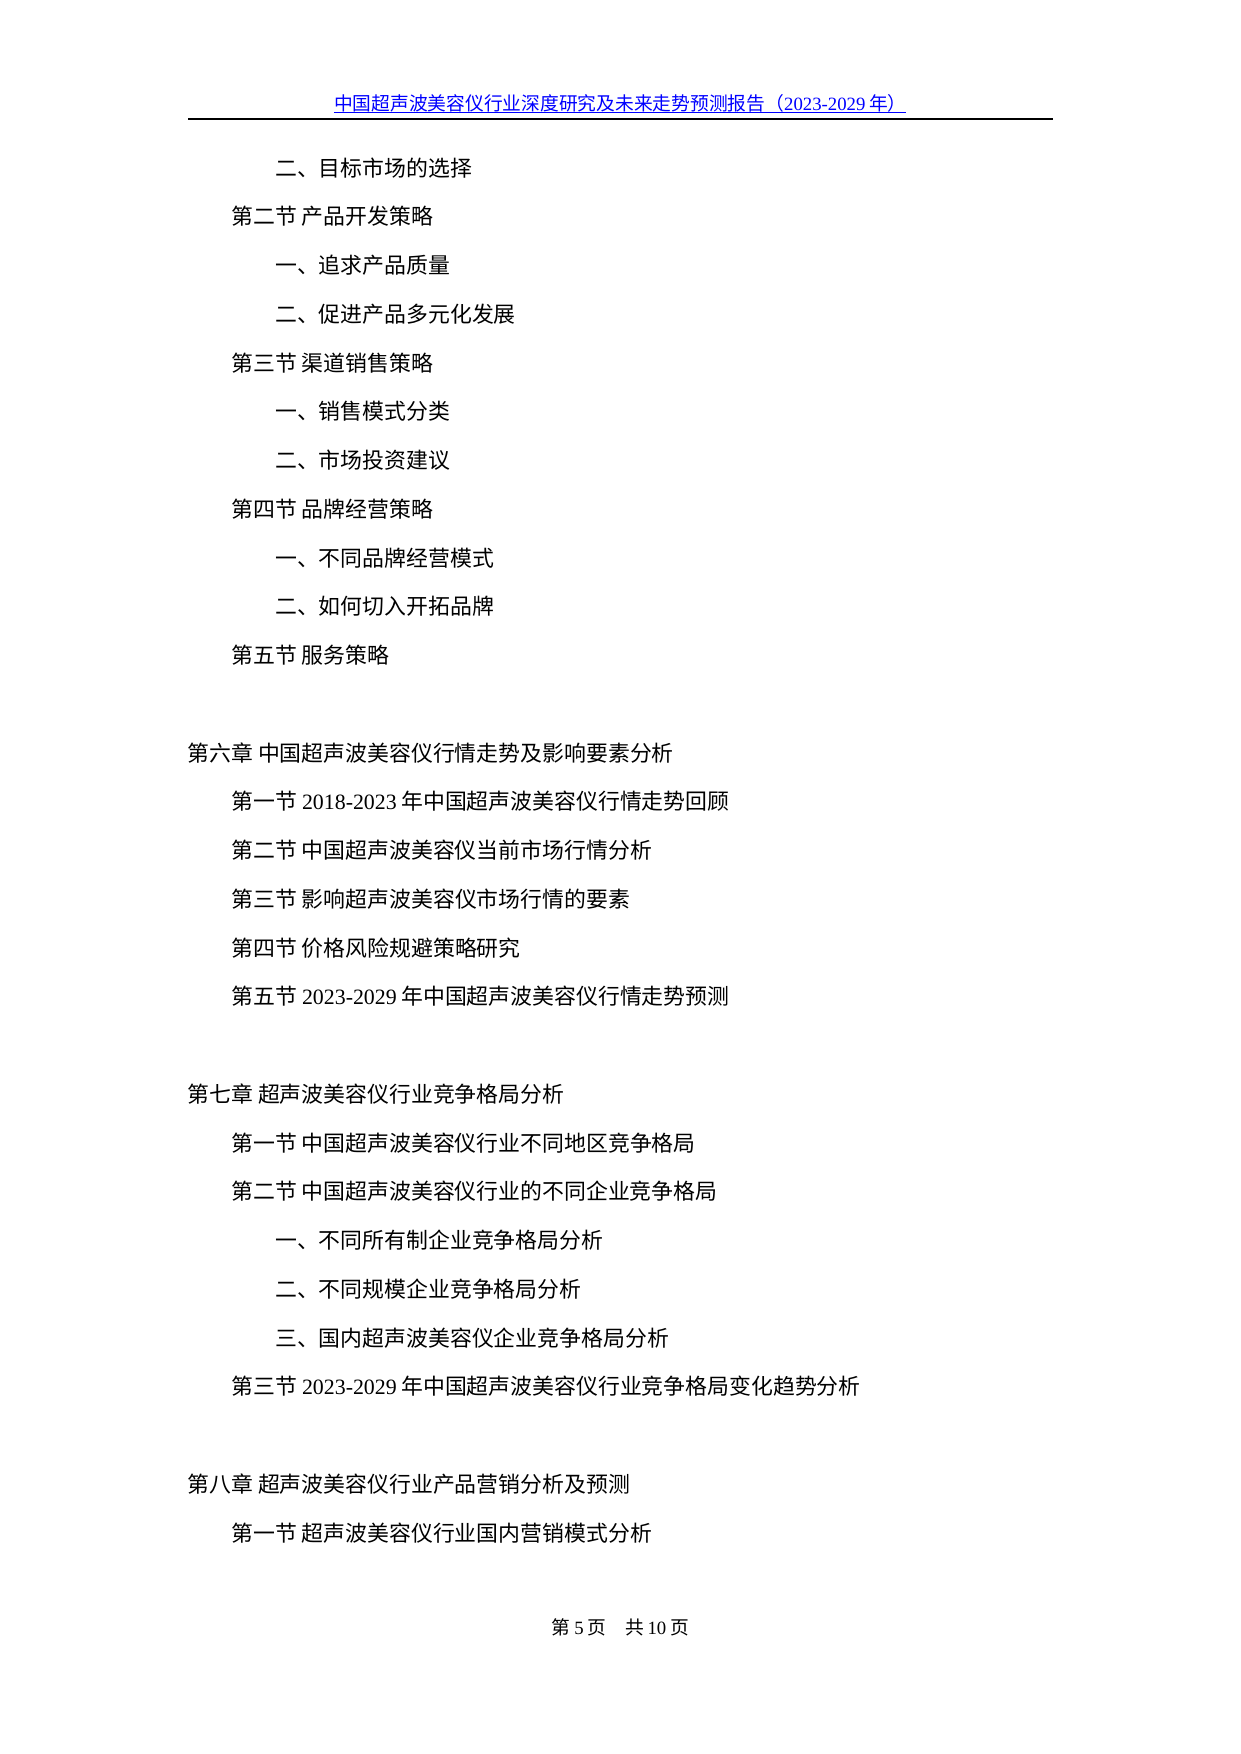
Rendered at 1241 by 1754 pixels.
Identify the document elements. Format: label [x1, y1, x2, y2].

text [187, 150, 1053, 1548]
